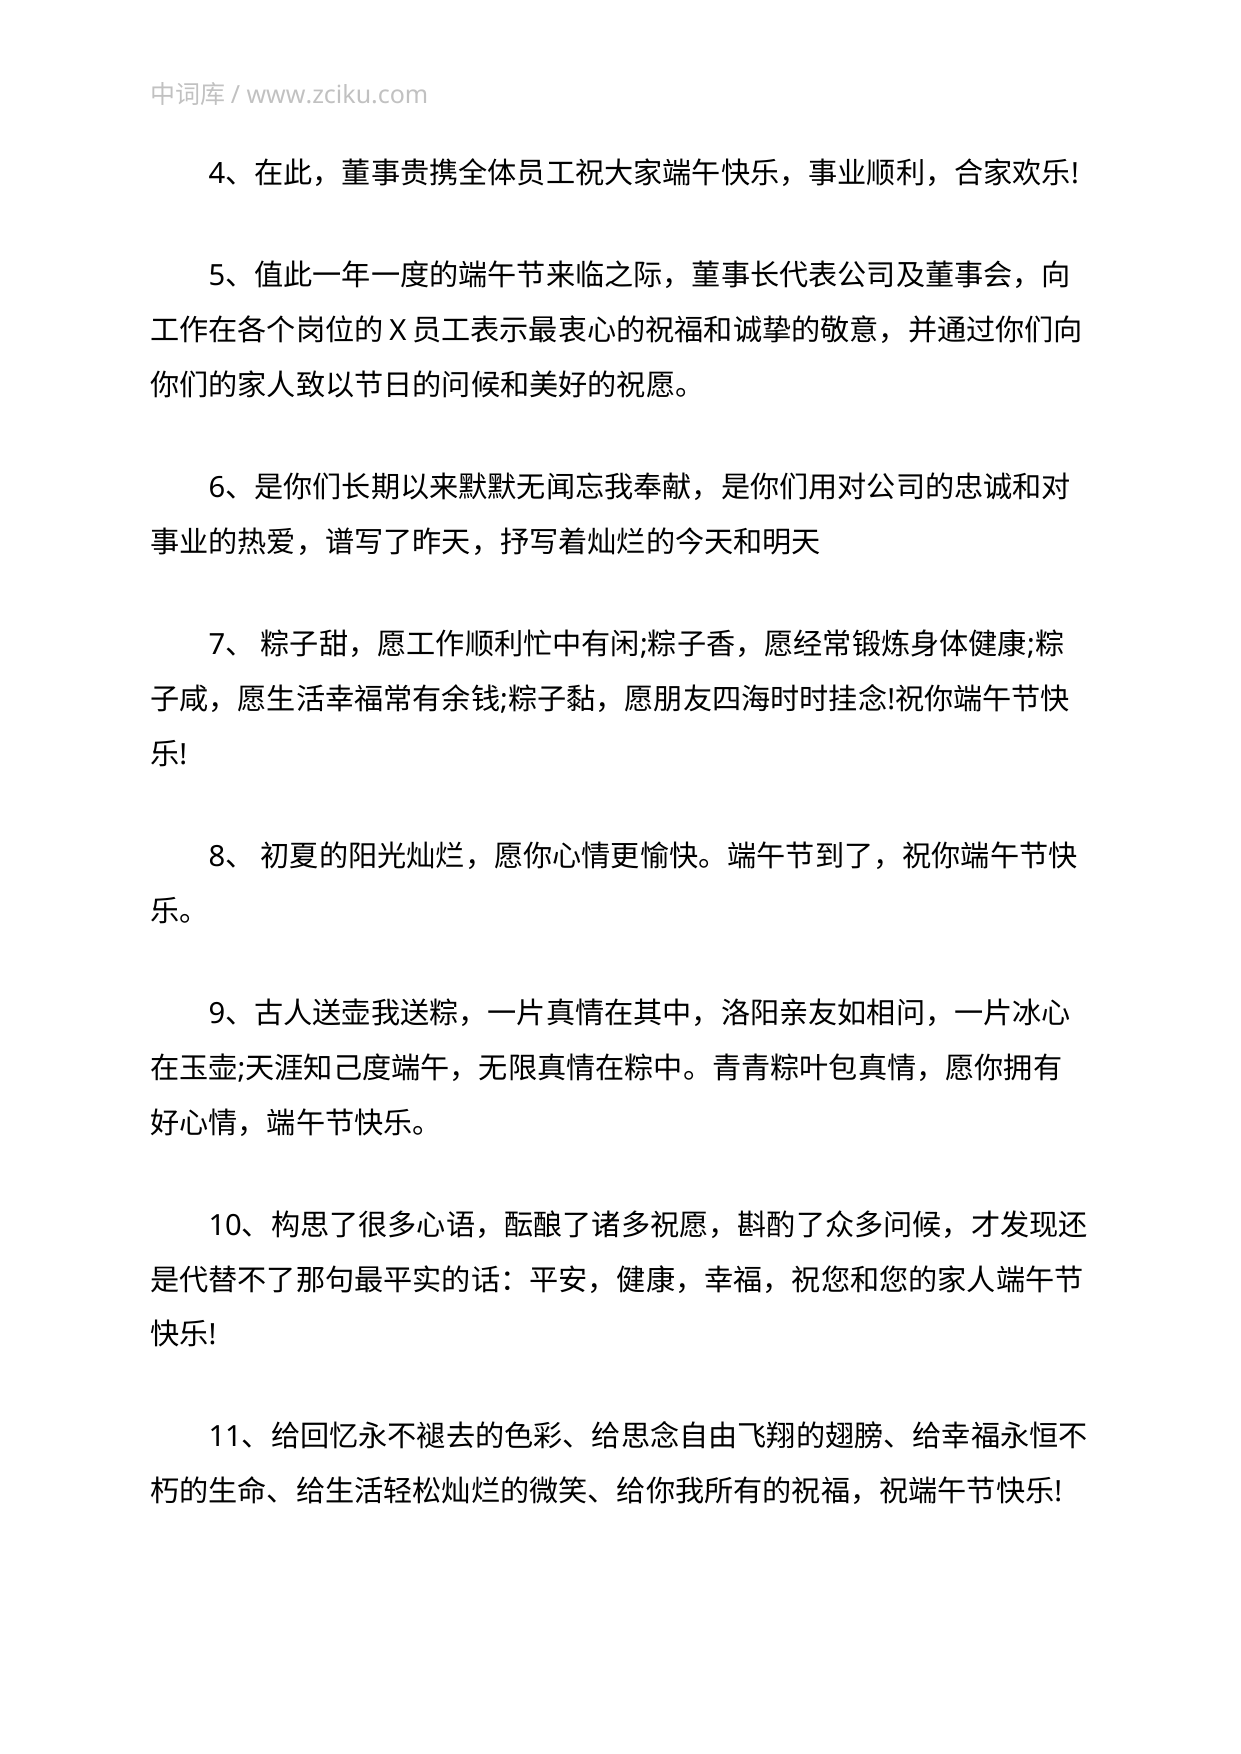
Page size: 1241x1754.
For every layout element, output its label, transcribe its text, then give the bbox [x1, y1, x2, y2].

text 4、在此，董事贵携全体员工祝大家端午快乐，事业顺利，合家欢乐! [150, 150, 1090, 192]
text 7、 粽子甜，愿工作顺利忙中有闲;粽子香，愿经常锻炼身体健康;粽子咸，愿生活幸福常有余钱;粽子黏，愿朋友四海时时挂念!祝你端午节快乐! [150, 621, 1090, 773]
text 6、是你们长期以来默默无闻忘我奉献，是你们用对公司的忠诚和对事业的热爱，谱写了昨天，抒写着灿烂的今天和明天 [150, 464, 1090, 561]
text 9、古人送壶我送粽，一片真情在其中，洛阳亲友如相问，一片冰心在玉壶;天涯知己度端午，无限真情在粽中。青青粽叶包真情，愿你拥有好心情，端午节快乐。 [150, 989, 1090, 1142]
text 8、 初夏的阳光灿烂，愿你心情更愉快。端午节到了，祝你端午节快乐。 [150, 832, 1090, 930]
text 10、构思了很多心语，酝酿了诸多祝愿，斟酌了众多问候，才发现还是代替不了那句最平实的话：平安，健康，幸福，祝您和您的家人端午节快乐! [150, 1201, 1090, 1353]
text 11、给回忆永不褪去的色彩、给思念自由飞翔的翅膀、给幸福永恒不朽的生命、给生活轻松灿烂的微笑、给你我所有的祝福，祝端午节快乐! [150, 1413, 1090, 1510]
text 5、值此一年一度的端午节来临之际，菫事长代表公司及董事会，向工作在各个岗位的X员工表示最衷心的祝福和诚挚的敬意，并通过你们向你们的家人致以节日的问候和美好的祝愿。 [150, 252, 1090, 404]
